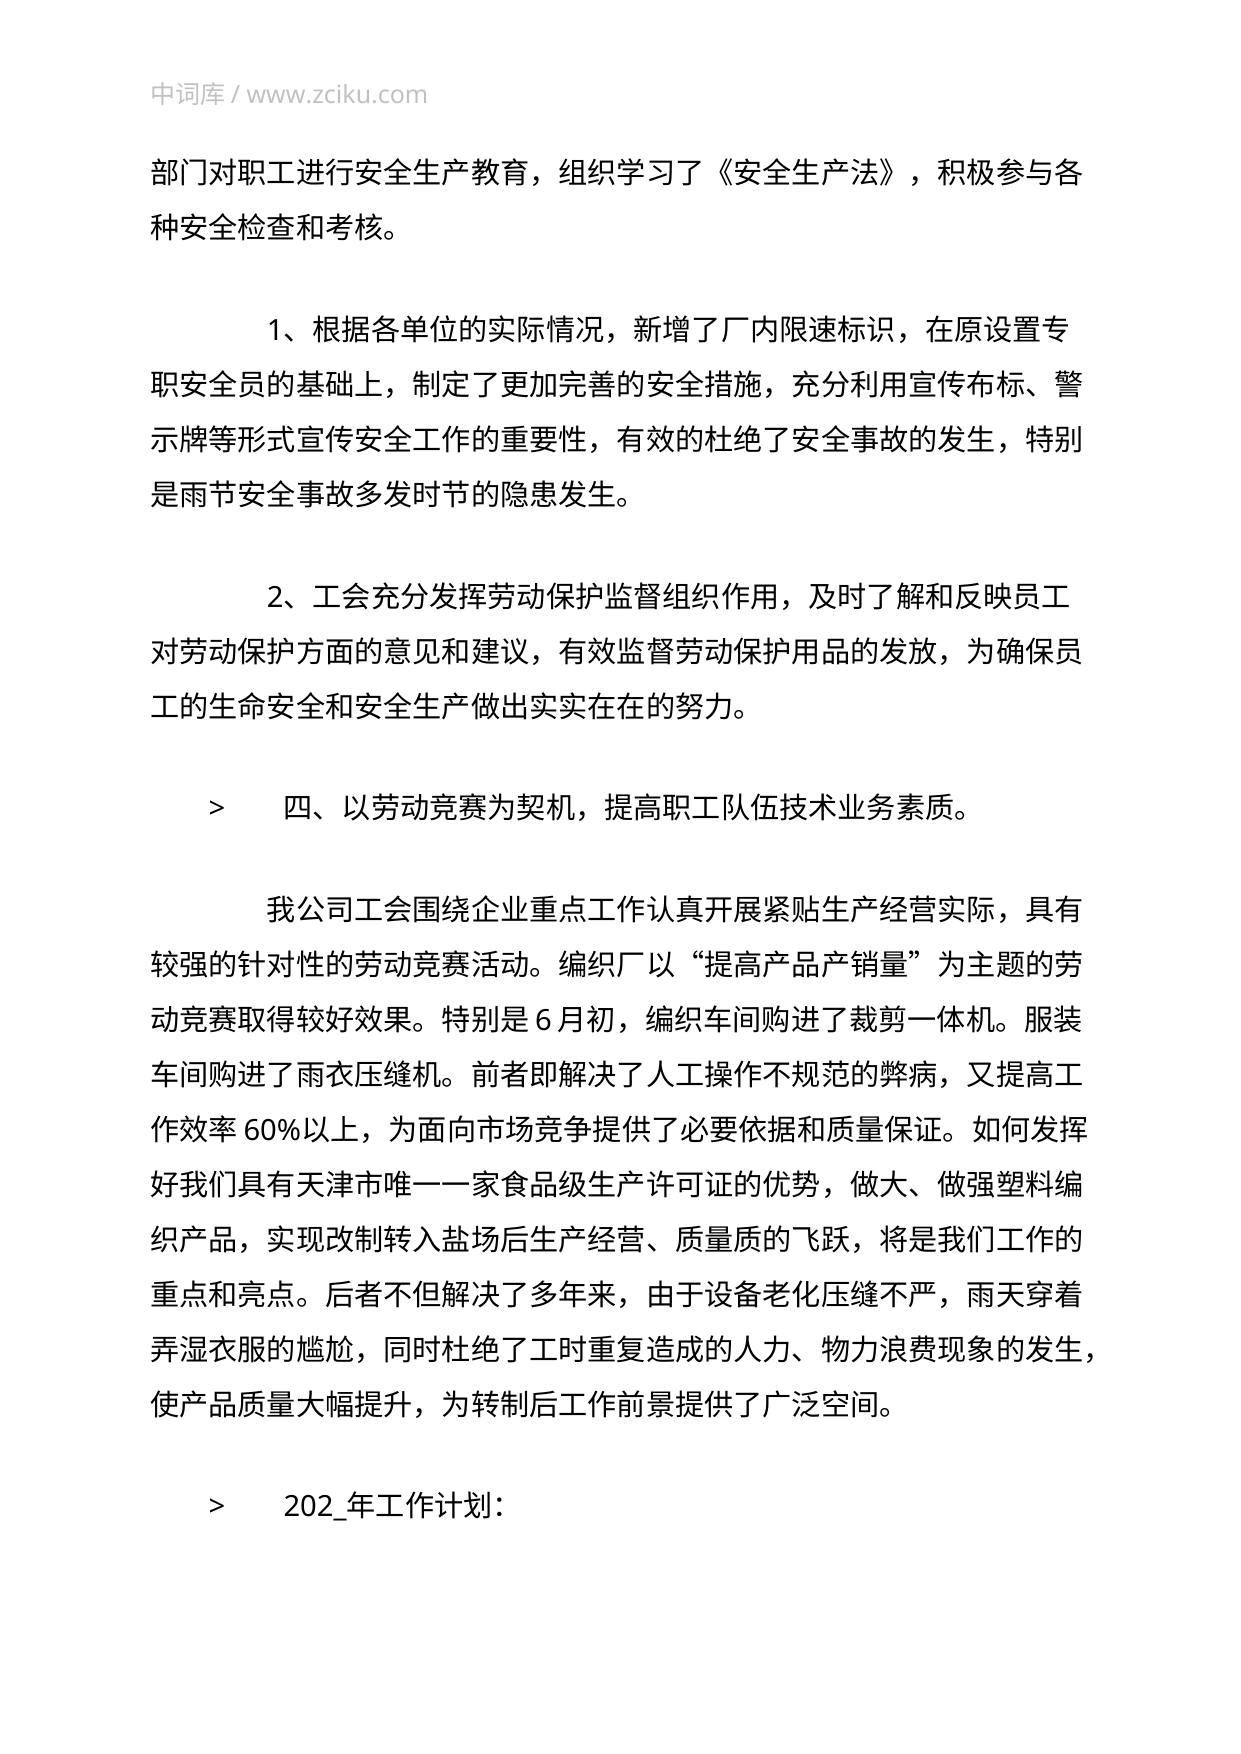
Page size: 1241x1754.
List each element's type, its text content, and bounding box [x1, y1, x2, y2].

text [150, 150, 1090, 247]
text > 202_年工作计划： [150, 1483, 1090, 1525]
text 我公司工会围绕企业重点工作认真开展紧贴生产经营实际，具有较强的针对性的劳动竞赛活动。编织厂以“提高产品产销量”为主题的劳动竞赛取得较好效果。特别是6月初，编织车间购进了裁剪一体机。服装车间购进了雨衣压缝机。前者即解决了人工操作不规范的弊病，又提高工作效率60%以上，为面向市场竞争提供了必要依据和质量保证。如何发挥好我们具有天津市唯一一家食品级生产许可证的优势，做大、做强塑料编织产品，实现改制转入盐场后生产经营、质量质的飞跃，将是我们工作的重点和亮点。后者不但解决了多年来，由于设备老化压缝不严，雨天穿着弄湿衣服的尴尬，同时杜绝了工时重复造成的人力、物力浪费现象的发生，使产品质量大幅提升，为转制后工作前景提供了广泛空间。 [150, 887, 1090, 1423]
text 1、根据各单位的实际情况，新增了厂内限速标识，在原设置专职安全员的基础上，制定了更加完善的安全措施，充分利用宣传布标、警示牌等形式宣传安全工作的重要性，有效的杜绝了安全事故的发生，特别是雨节安全事故多发时节的隐患发生。 [150, 307, 1090, 514]
text 2、工会充分发挥劳动保护监督组织作用，及时了解和反映员工对劳动保护方面的意见和建议，有效监督劳动保护用品的发放，为确保员工的生命安全和安全生产做出实实在在的努力。 [150, 573, 1090, 725]
text > 四、以劳动竞赛为契机，提高职工队伍技术业务素质。 [150, 785, 1090, 827]
